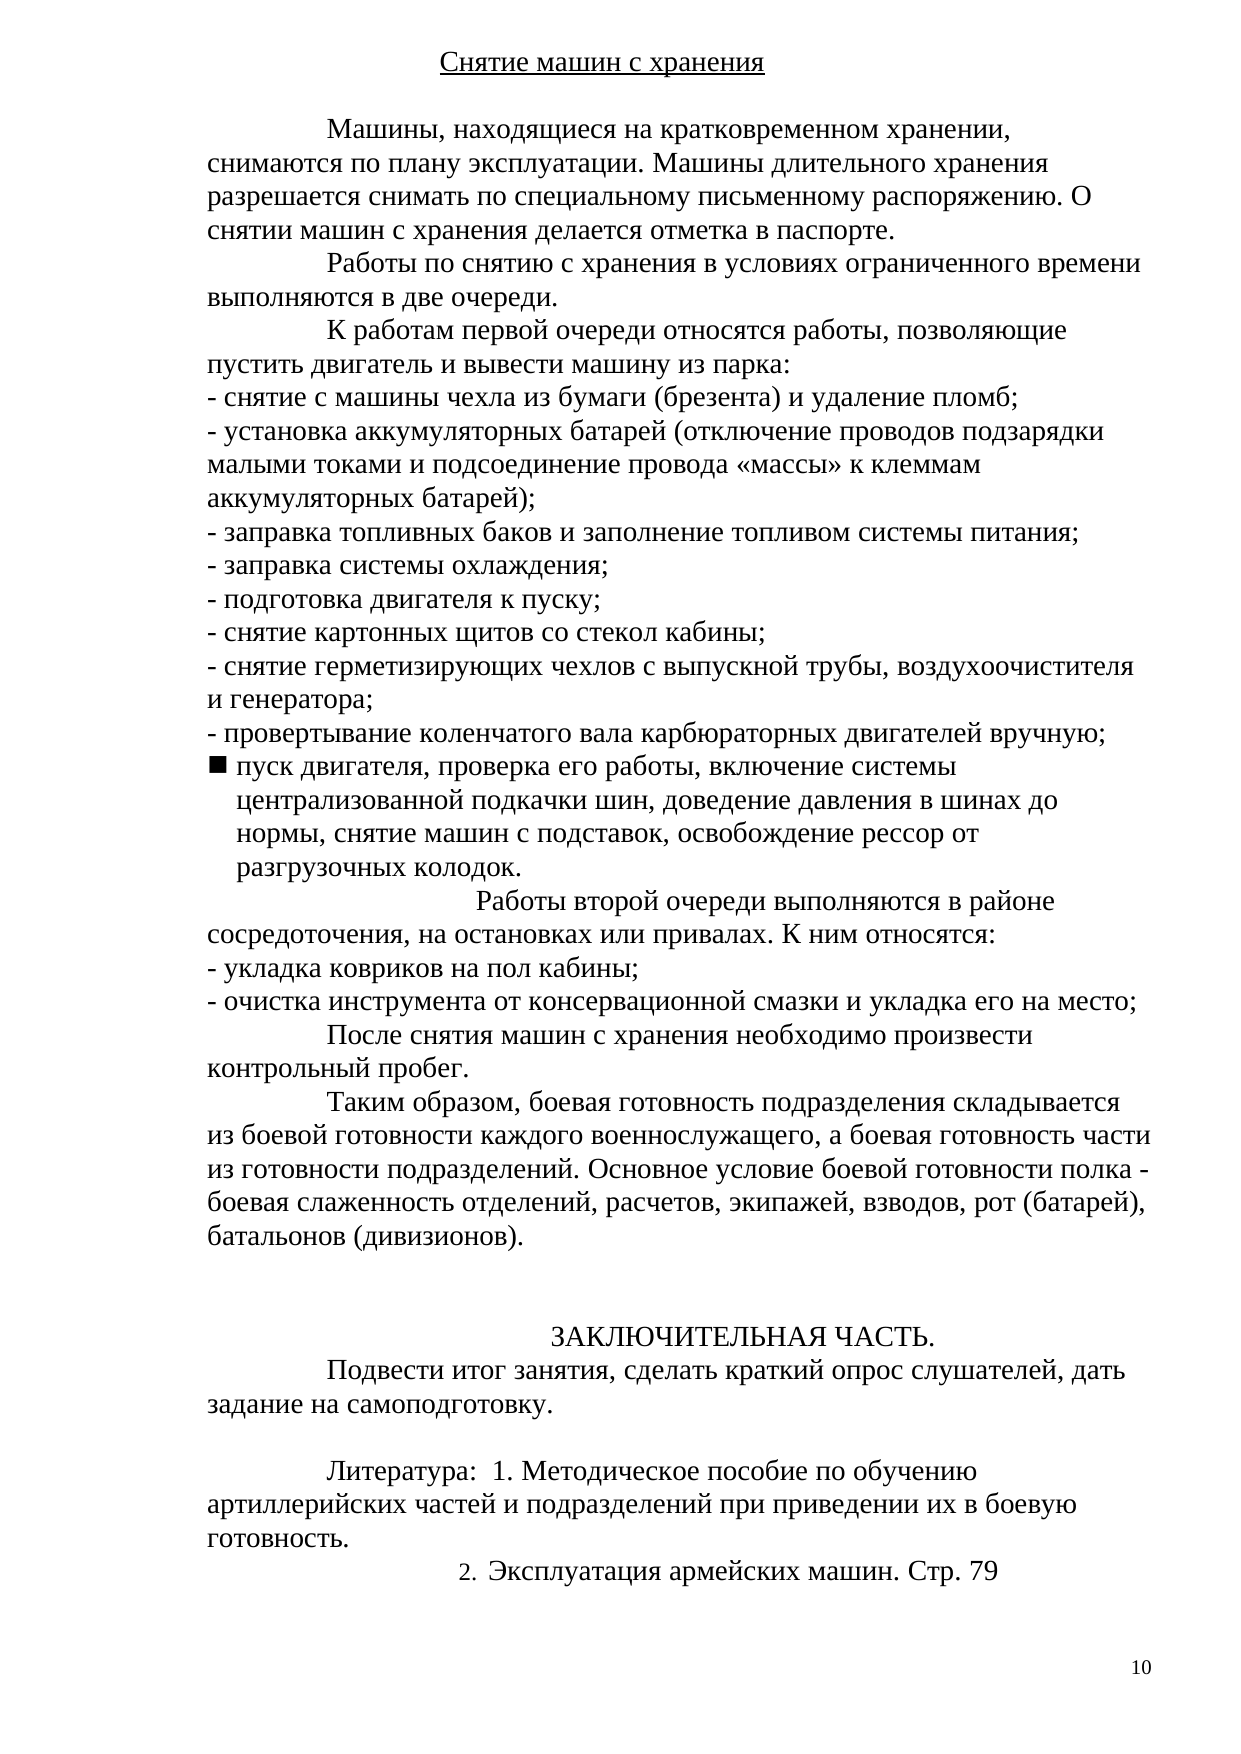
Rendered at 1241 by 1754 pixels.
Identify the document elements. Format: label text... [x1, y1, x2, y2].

text - подготовка двигателя к пуску; [207, 581, 1152, 614]
text - провертывание коленчатого вала карбюраторных двигателей вручную; [207, 715, 1152, 749]
text После снятия машин с хранения необходимо произвести контрольный пробег. [207, 1017, 1152, 1084]
text Работы по снятию с хранения в условиях ограниченного времени выполняются в две очереди. [207, 246, 1152, 313]
text - заправка топливных баков и заполнение топливом системы питания; [207, 514, 1152, 547]
text - укладка ковриков на пол кабины; [207, 950, 1152, 983]
list Эксплуатация армейских машин. Стр. 79 [458, 1554, 1152, 1587]
text Таким образом, боевая готовность подразделения складывается из боевой готовности каждого военнослужащего, а боевая готовность части из готовности подразделений. Основное условие боевой готовности полка - боевая слаженность отделений, расчетов, экипажей, взводов, рот (батарей), батальонов (дивизионов). [207, 1084, 1152, 1252]
text Машины, находящиеся на кратковременном хранении, снимаются по плану эксплуатации. Машины длительного хранения разрешается снимать по специальному письменному распоряжению. О снятии машин с хранения делается отметка в паспорте. [207, 111, 1152, 246]
text Снятие машин с хранения [207, 44, 1152, 78]
list пуск двигателя, проверка его работы, включение системы централизованной подкачки шин, доведение давления в шинах до нормы, снятие машин с подставок, освобождение рессор от разгрузочных колодок. [207, 749, 1152, 883]
text Литература: 1. Методическое пособие по обучению артиллерийских частей и подразделений при приведении их в боевую готовность. [207, 1453, 1152, 1554]
text - снятие герметизирующих чехлов с выпускной трубы, воздухоочистителя и генератора; [207, 648, 1152, 715]
text - снятие с машины чехла из бумаги (брезента) и удаление пломб; [207, 380, 1152, 413]
text К работам первой очереди относятся работы, позволяющие пустить двигатель и вывести машину из парка: [207, 313, 1152, 380]
text ЗАКЛЮЧИТЕЛЬНАЯ ЧАСТЬ. [207, 1319, 1152, 1352]
text - заправка системы охлаждения; [207, 547, 1152, 581]
text - очистка инструмента от консервационной смазки и укладка его на место; [207, 983, 1152, 1017]
text - установка аккумуляторных батарей (отключение проводов подзарядки малыми токами и подсоединение провода «массы» к клеммам аккумуляторных батарей); [207, 413, 1152, 514]
text - снятие картонных щитов со стекол кабины; [207, 614, 1152, 648]
text Работы второй очереди выполняются в районе сосредоточения, на остановках или привалах. К ним относятся: [207, 883, 1152, 950]
text Подвести итог занятия, сделать краткий опрос слушателей, дать задание на самоподготовку. [207, 1352, 1152, 1419]
